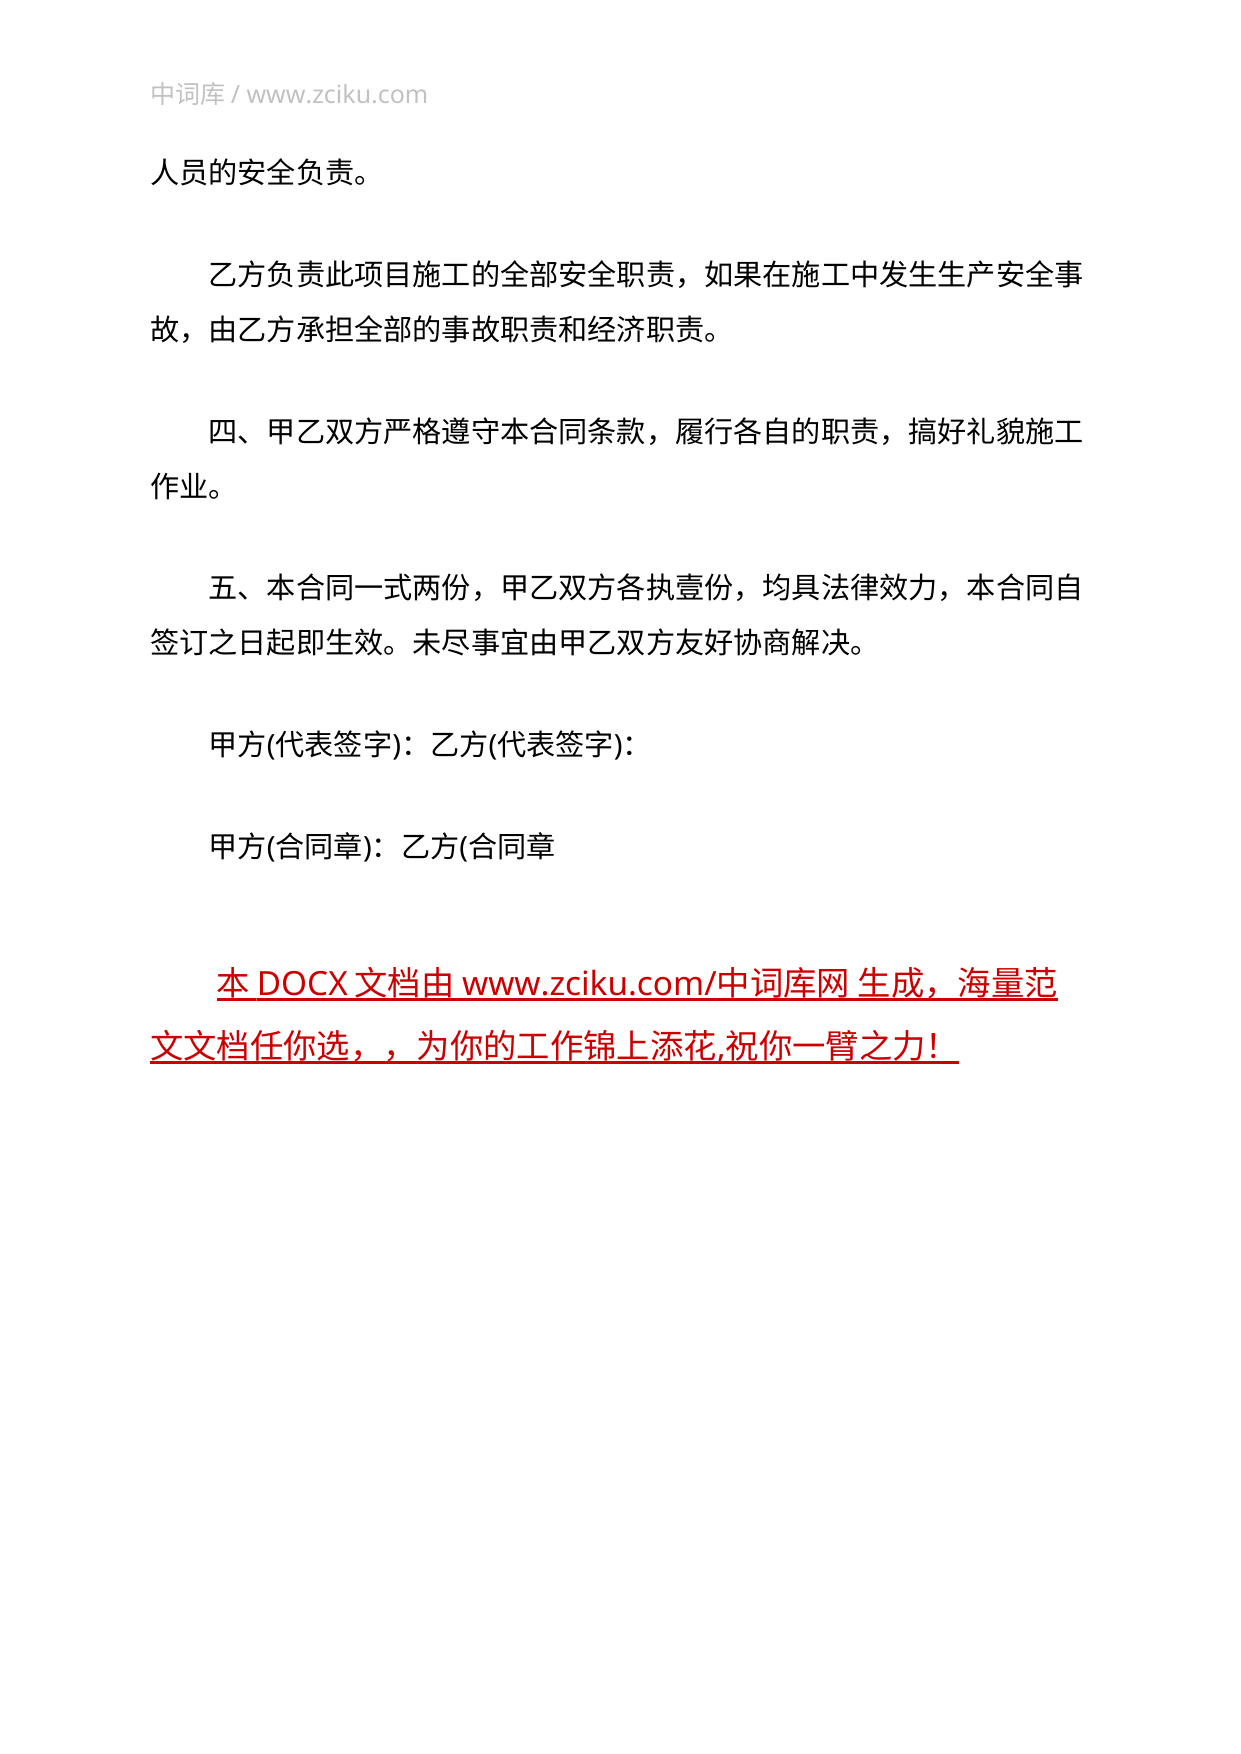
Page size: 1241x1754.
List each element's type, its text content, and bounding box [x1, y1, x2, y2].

text 五、本合同一式两份，甲乙双方各执壹份，均具法律效力，本合同自签订之日起即生效。未尽事宜由甲乙双方友好协商解决。 [150, 565, 1090, 662]
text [150, 150, 1090, 192]
text 甲方(代表签字)：乙方(代表签字)： [150, 722, 1090, 764]
text 甲方(合同章)：乙方(合同章 [150, 824, 1090, 866]
text 本DOCX文档由 www.zciku.com/中词库网 生成，海量范文文档任你选，，为你的工作锦上添花,祝你一臂之力！ [150, 957, 1090, 1068]
text 四、甲乙双方严格遵守本合同条款，履行各自的职责，搞好礼貌施工作业。 [150, 408, 1090, 506]
text 乙方负责此项目施工的全部安全职责，如果在施工中发生生产安全事故，由乙方承担全部的事故职责和经济职责。 [150, 252, 1090, 349]
